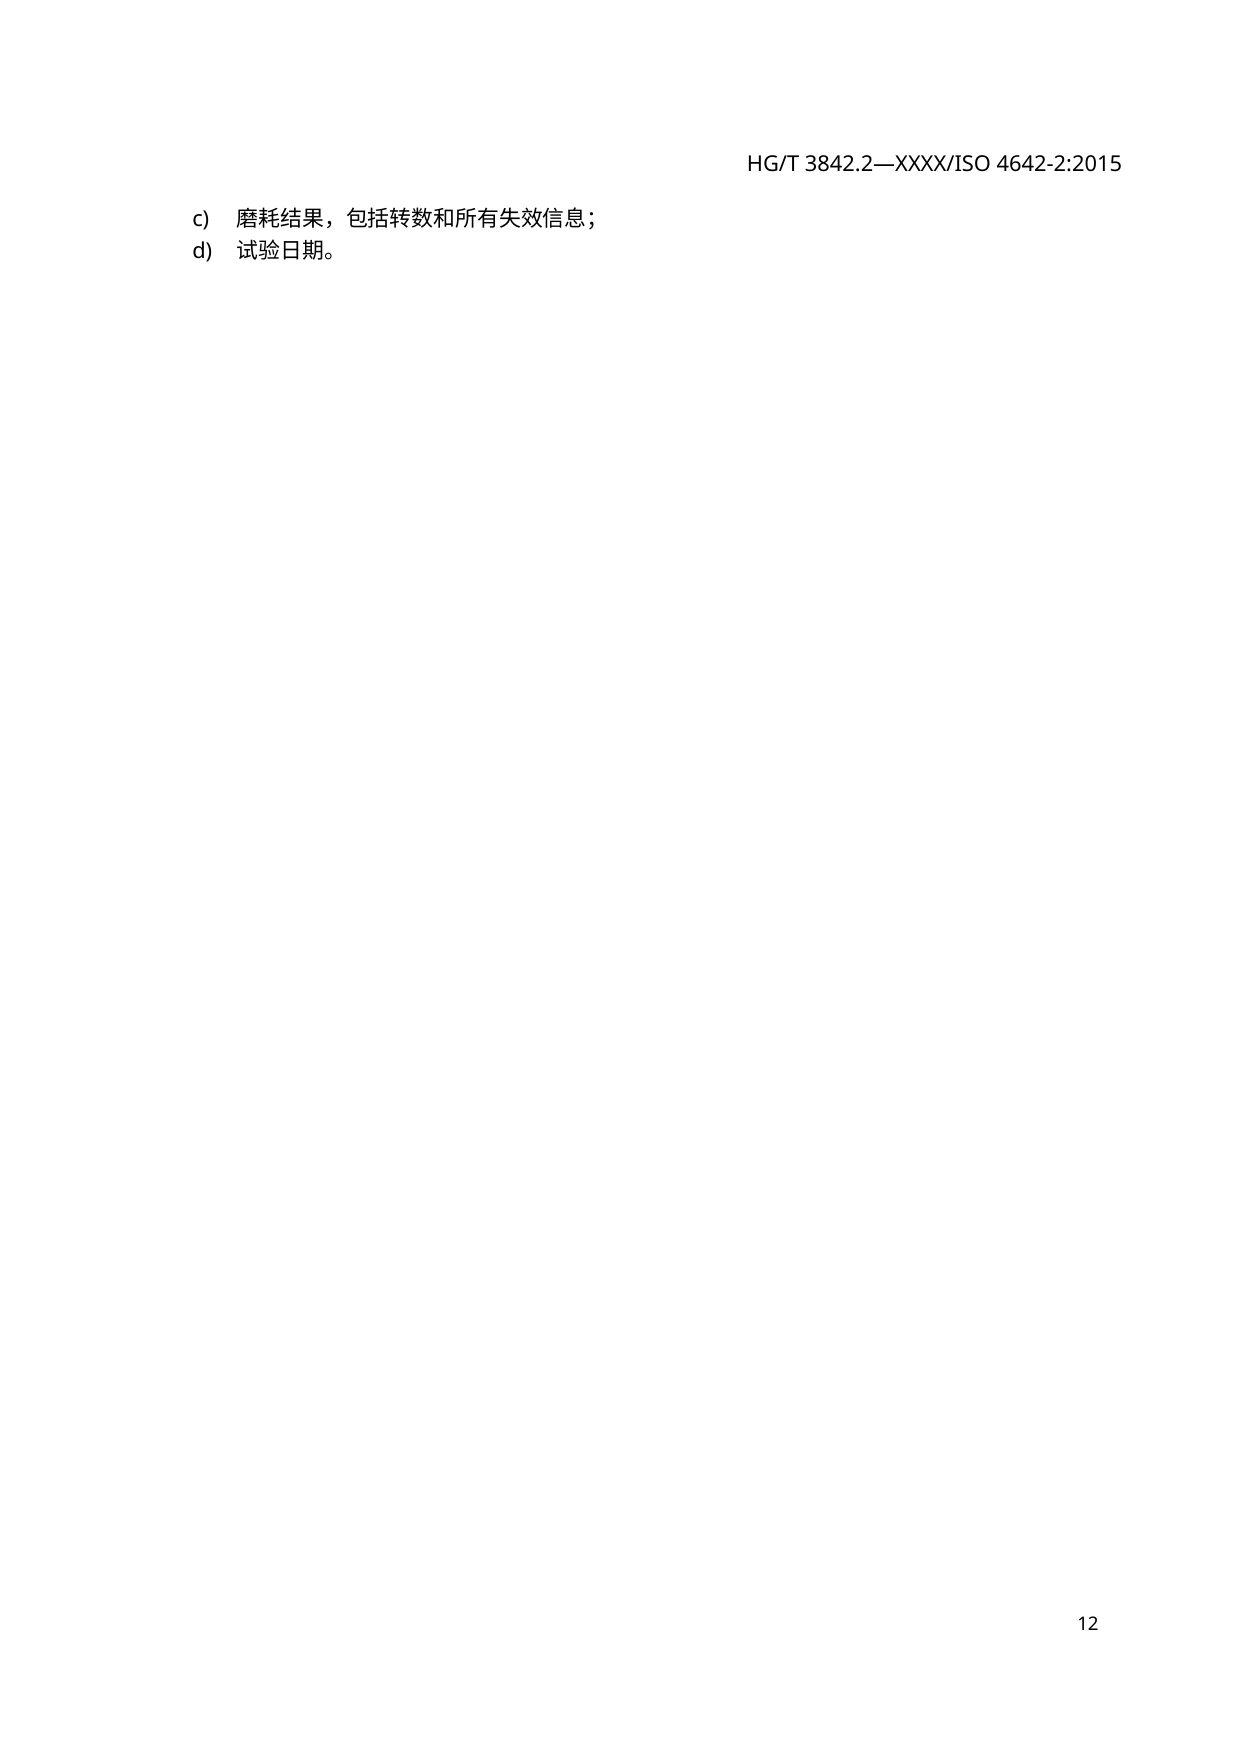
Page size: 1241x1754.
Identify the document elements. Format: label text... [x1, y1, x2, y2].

list 磨耗结果，包括转数和所有失效信息； [192, 201, 1122, 233]
list 试验日期。 [192, 233, 1122, 264]
